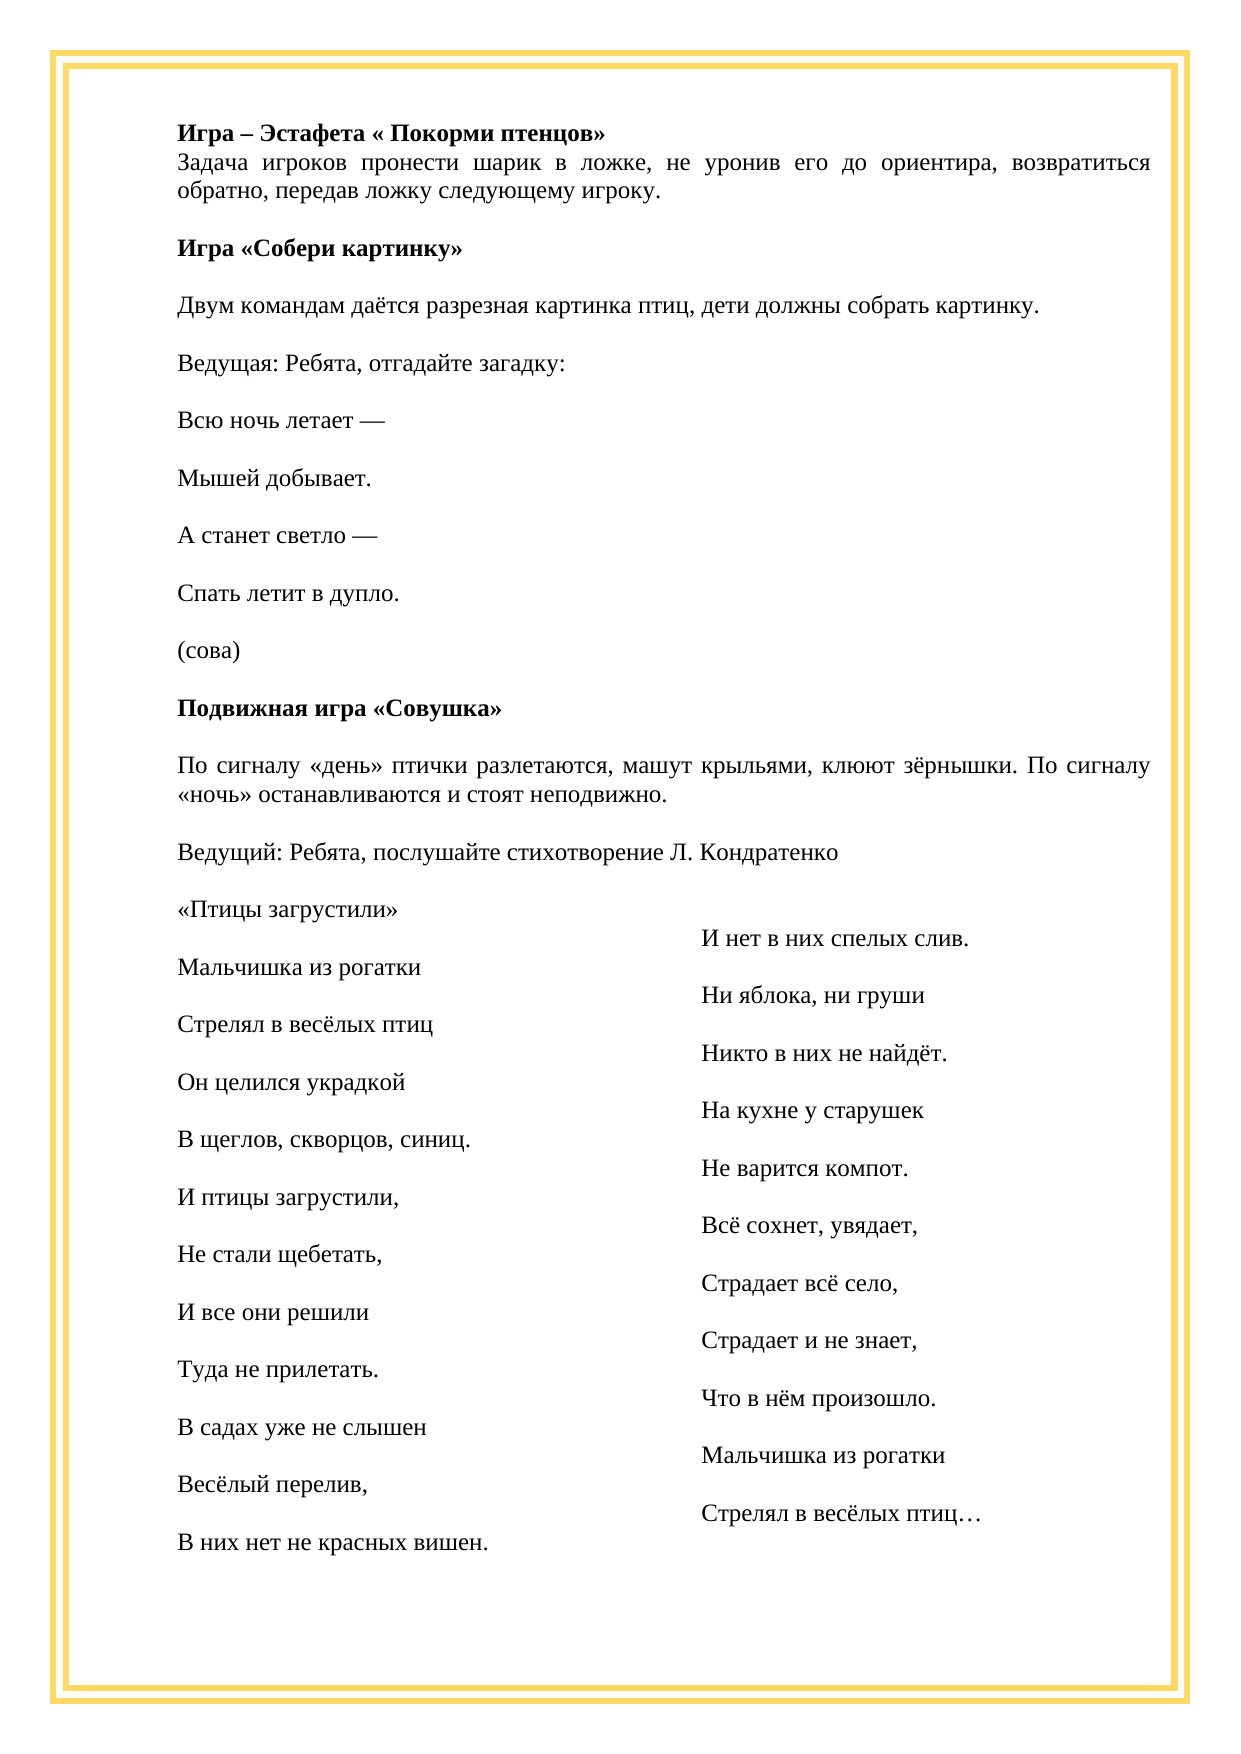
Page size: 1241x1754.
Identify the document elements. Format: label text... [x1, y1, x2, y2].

text В садах уже не слышен [177, 1412, 627, 1441]
text Задача игроков пронести шарик в ложке, не уронив его до ориентира, возвратиться обратно, передав ложку следующему игроку. [177, 147, 1152, 204]
text (сова) [177, 636, 1152, 664]
text Ни яблока, ни груши [701, 981, 1152, 1009]
text И нет в них спелых слив. [701, 923, 1152, 952]
text Стрелял в весёлых птиц… [701, 1498, 1152, 1527]
text В них нет не красных вишен. [177, 1527, 627, 1556]
text В щеглов, скворцов, синиц. [177, 1124, 627, 1153]
text Игра – Эстафета « Покорми птенцов» [177, 118, 1152, 147]
text Страдает и не знает, [701, 1326, 1152, 1354]
text Мальчишка из рогатки [701, 1441, 1152, 1469]
text Двум командам даётся разрезная картинка птиц, дети должны собрать картинку. [177, 291, 1152, 319]
text И птицы загрустили, [177, 1182, 627, 1211]
text На кухне у старушек [701, 1096, 1152, 1124]
text Ведущий: Ребята, послушайте стихотворение Л. Кондратенко [177, 837, 1152, 866]
text Всю ночь летает — [177, 406, 1152, 434]
text Мышей добывает. [177, 463, 1152, 492]
text А станет светло — [177, 521, 1152, 549]
text Туда не прилетать. [177, 1354, 627, 1383]
text Мальчишка из рогатки [177, 952, 627, 981]
text Весёлый перелив, [177, 1469, 627, 1498]
text И все они решили [177, 1297, 627, 1326]
text Никто в них не найдёт. [701, 1038, 1152, 1067]
text Страдает всё село, [701, 1268, 1152, 1297]
text Игра «Собери картинку» [177, 233, 1152, 262]
text «Птицы загрустили» [177, 894, 627, 923]
text По сигналу «день» птички разлетаются, машут крыльями, клюют зёрнышки. По сигналу «ночь» останавливаются и стоят неподвижно. [177, 751, 1152, 808]
text Всё сохнет, увядает, [701, 1211, 1152, 1239]
text Стрелял в весёлых птиц [177, 1009, 627, 1038]
text Подвижная игра «Совушка» [177, 693, 1152, 722]
text Спать летит в дупло. [177, 578, 1152, 607]
text Он целился украдкой [177, 1067, 627, 1096]
text Что в нём произошло. [701, 1383, 1152, 1412]
text Ведущая: Ребята, отгадайте загадку: [177, 348, 1152, 377]
text Не варится компот. [701, 1153, 1152, 1182]
text Не стали щебетать, [177, 1239, 627, 1268]
